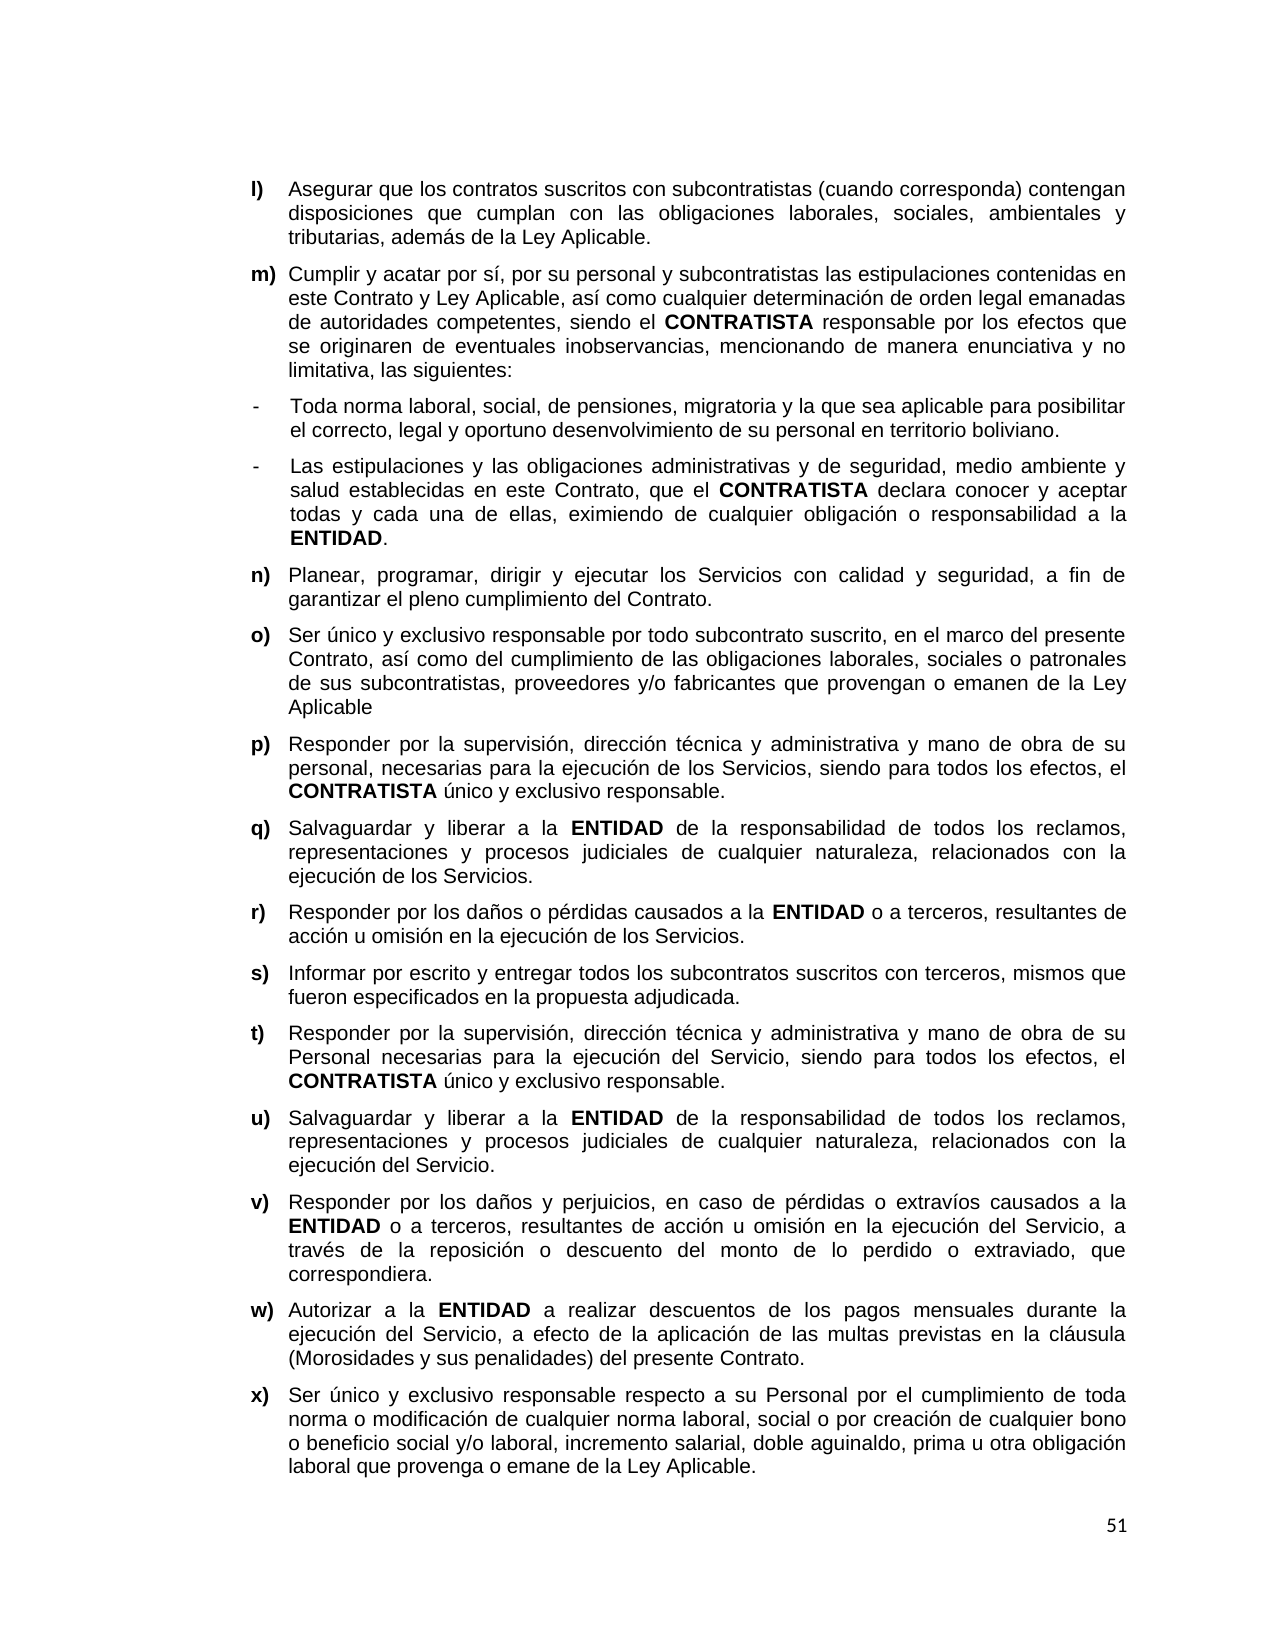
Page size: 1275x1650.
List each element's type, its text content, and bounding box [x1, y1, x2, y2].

list Responder por la supervisión, dirección técnica y administrativa y mano de obra de su personal, necesarias para la ejecución de los Servicios, siendo para todos los efectos, el CONTRATISTA único y exclusivo responsable. [251, 731, 1127, 803]
list Responder por la supervisión, dirección técnica y administrativa y mano de obra de su Personal necesarias para la ejecución del Servicio, siendo para todos los efectos, el CONTRATISTA único y exclusivo responsable. [251, 1021, 1127, 1093]
list Autorizar a la ENTIDAD a realizar descuentos de los pagos mensuales durante la ejecución del Servicio, a efecto de la aplicación de las multas previstas en la cláusula (Morosidades y sus penalidades) del presente Contrato. [251, 1298, 1127, 1370]
list Asegurar que los contratos suscritos con subcontratistas (cuando corresponda) contengan disposiciones que cumplan con las obligaciones laborales, sociales, ambientales y tributarias, además de la Ley Aplicable. [251, 177, 1127, 249]
list Ser único y exclusivo responsable respecto a su Personal por el cumplimiento de toda norma o modificación de cualquier norma laboral, social o por creación de cualquier bono o beneficio social y/o laboral, incremento salarial, doble aguinaldo, prima u otra obligación laboral que provenga o emane de la Ley Aplicable. [251, 1382, 1127, 1478]
list Responder por los daños o pérdidas causados a la ENTIDAD o a terceros, resultantes de acción u omisión en la ejecución de los Servicios. [251, 900, 1127, 948]
list Toda norma laboral, social, de pensiones, migratoria y la que sea aplicable para posibilitar el correcto, legal y oportuno desenvolvimiento de su personal en territorio boliviano. [252, 394, 1127, 442]
list Salvaguardar y liberar a la ENTIDAD de la responsabilidad de todos los reclamos, representaciones y procesos judiciales de cualquier naturaleza, relacionados con la ejecución de los Servicios. [251, 816, 1127, 888]
list Ser único y exclusivo responsable por todo subcontrato suscrito, en el marco del presente Contrato, así como del cumplimiento de las obligaciones laborales, sociales o patronales de sus subcontratistas, proveedores y/o fabricantes que provengan o emanen de la Ley Aplicable [251, 623, 1127, 719]
list Cumplir y acatar por sí, por su personal y subcontratistas las estipulaciones contenidas en este Contrato y Ley Aplicable, así como cualquier determinación de orden legal emanadas de autoridades competentes, siendo el CONTRATISTA responsable por los efectos que se originaren de eventuales inobservancias, mencionando de manera enunciativa y no limitativa, las siguientes: [251, 262, 1127, 381]
list Informar por escrito y entregar todos los subcontratos suscritos con terceros, mismos que fueron especificados en la propuesta adjudicada. [251, 961, 1127, 1008]
list Responder por los daños y perjuicios, en caso de pérdidas o extravíos causados a la ENTIDAD o a terceros, resultantes de acción u omisión en la ejecución del Servicio, a través de la reposición o descuento del monto de lo perdido o extraviado, que correspondiera. [251, 1190, 1127, 1286]
list Salvaguardar y liberar a la ENTIDAD de la responsabilidad de todos los reclamos, representaciones y procesos judiciales de cualquier naturaleza, relacionados con la ejecución del Servicio. [251, 1105, 1127, 1177]
list Planear, programar, dirigir y ejecutar los Servicios con calidad y seguridad, a fin de garantizar el pleno cumplimiento del Contrato. [251, 563, 1127, 611]
list Las estipulaciones y las obligaciones administrativas y de seguridad, medio ambiente y salud establecidas en este Contrato, que el CONTRATISTA declara conocer y aceptar todas y cada una de ellas, eximiendo de cualquier obligación o responsabilidad a la ENTIDAD. [252, 454, 1127, 550]
